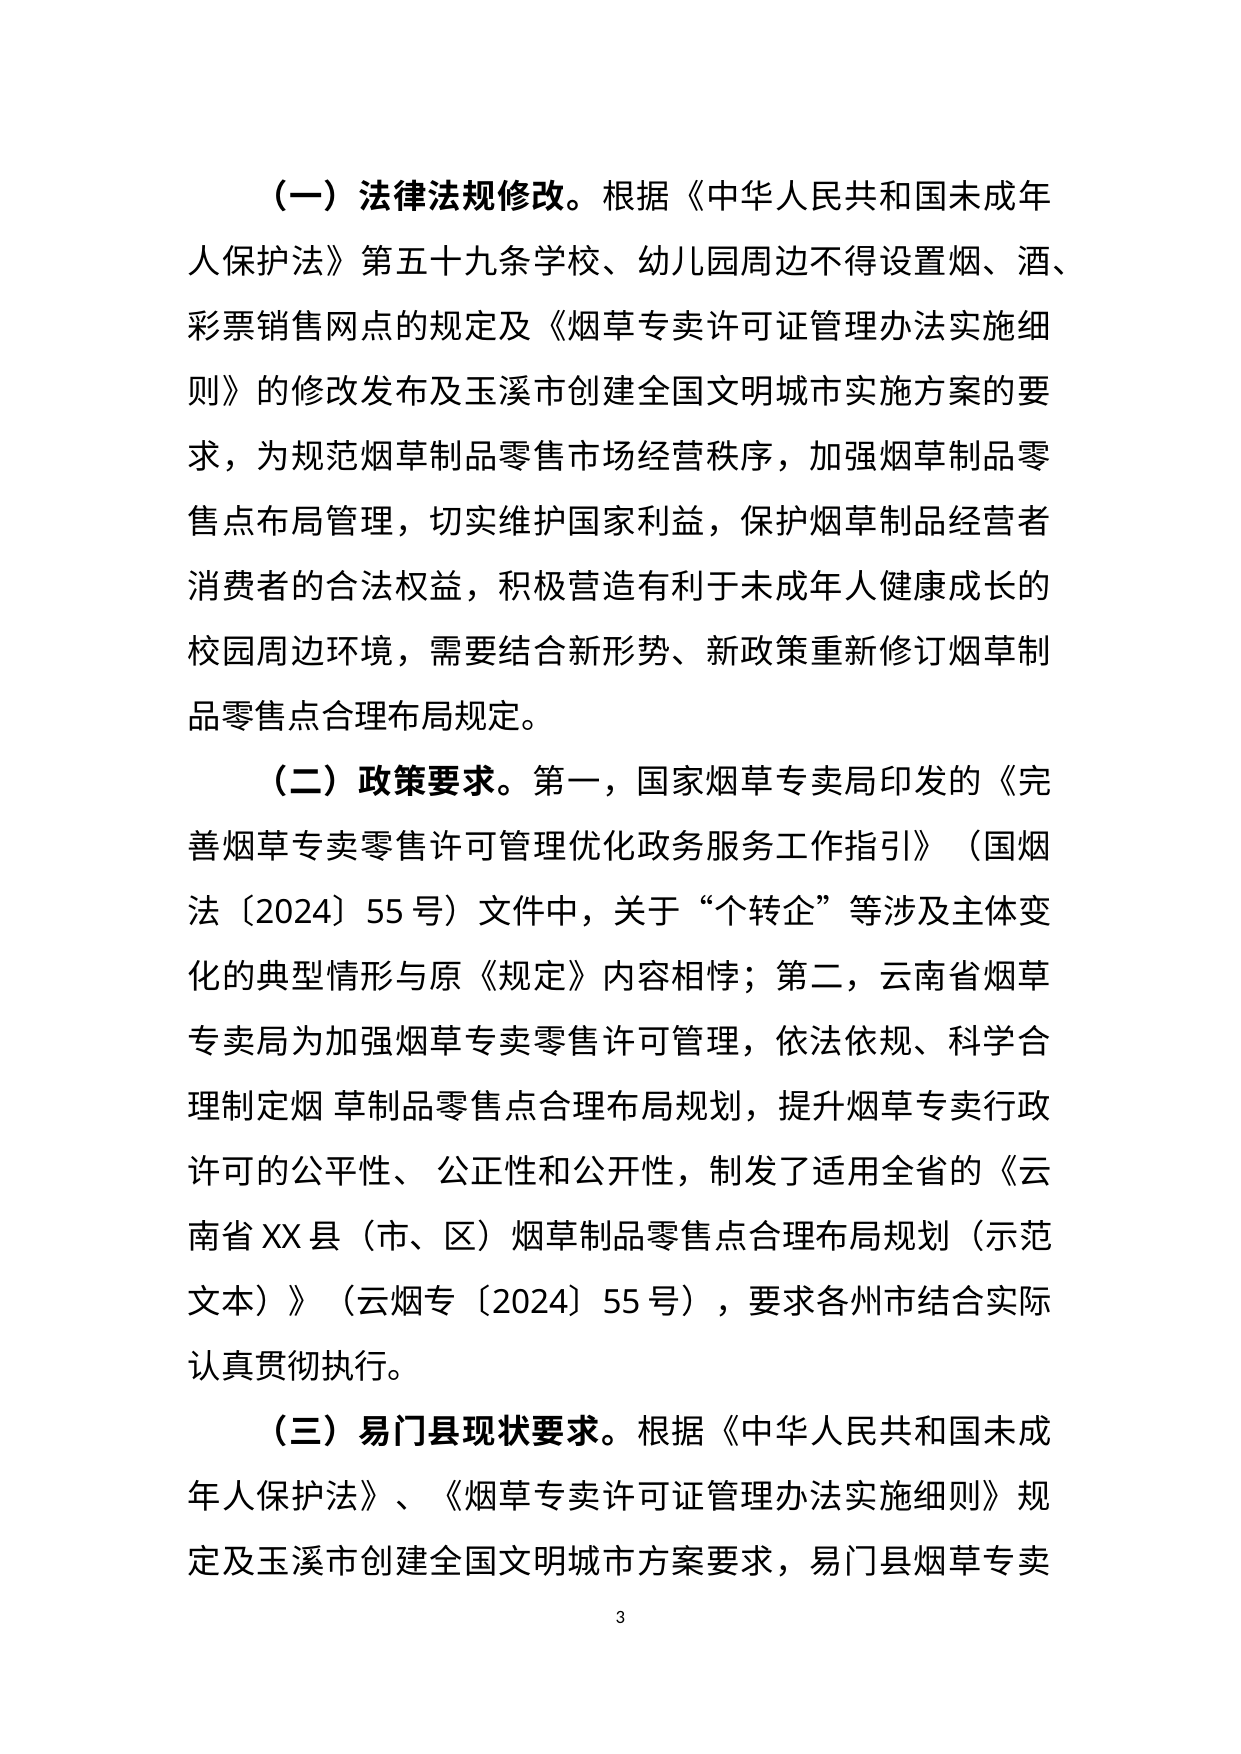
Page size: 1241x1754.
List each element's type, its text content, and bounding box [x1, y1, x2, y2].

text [187, 1397, 1053, 1592]
text （一）法律法规修改。根据《中华人民共和国未成年人保护法》第五十九条学校、幼儿园周边不得设置烟、酒、彩票销售网点的规定及《烟草专卖许可证管理办法实施细则》的修改发布及玉溪市创建全国文明城市实施方案的要求，为规范烟草制品零售市场经营秩序，加强烟草制品零售点布局管理，切实维护国家利益，保护烟草制品经营者、消费者的合法权益，积极营造有利于未成年人健康成长的校园周边环境，需要结合新形势、新政策重新修订烟草制品零售点合理布局规定。 [187, 162, 1053, 747]
text （二）政策要求。第一，国家烟草专卖局印发的《完善烟草专卖零售许可管理优化政务服务工作指引》（国烟法〔2024〕55号）文件中，关于“个转企”等涉及主体变化的典型情形与原《规定》内容相悖；第二，云南省烟草专卖局为加强烟草专卖零售许可管理，依法依规、科学合理制定烟 草制品零售点合理布局规划，提升烟草专卖行政许可的公平性、 公正性和公开性，制发了适用全省的《云南省XX县（市、区）烟草制品零售点合理布局规划（示范文本）》（云烟专〔2024〕55号），要求各州市结合实际认真贯彻执行。 [187, 747, 1053, 1397]
